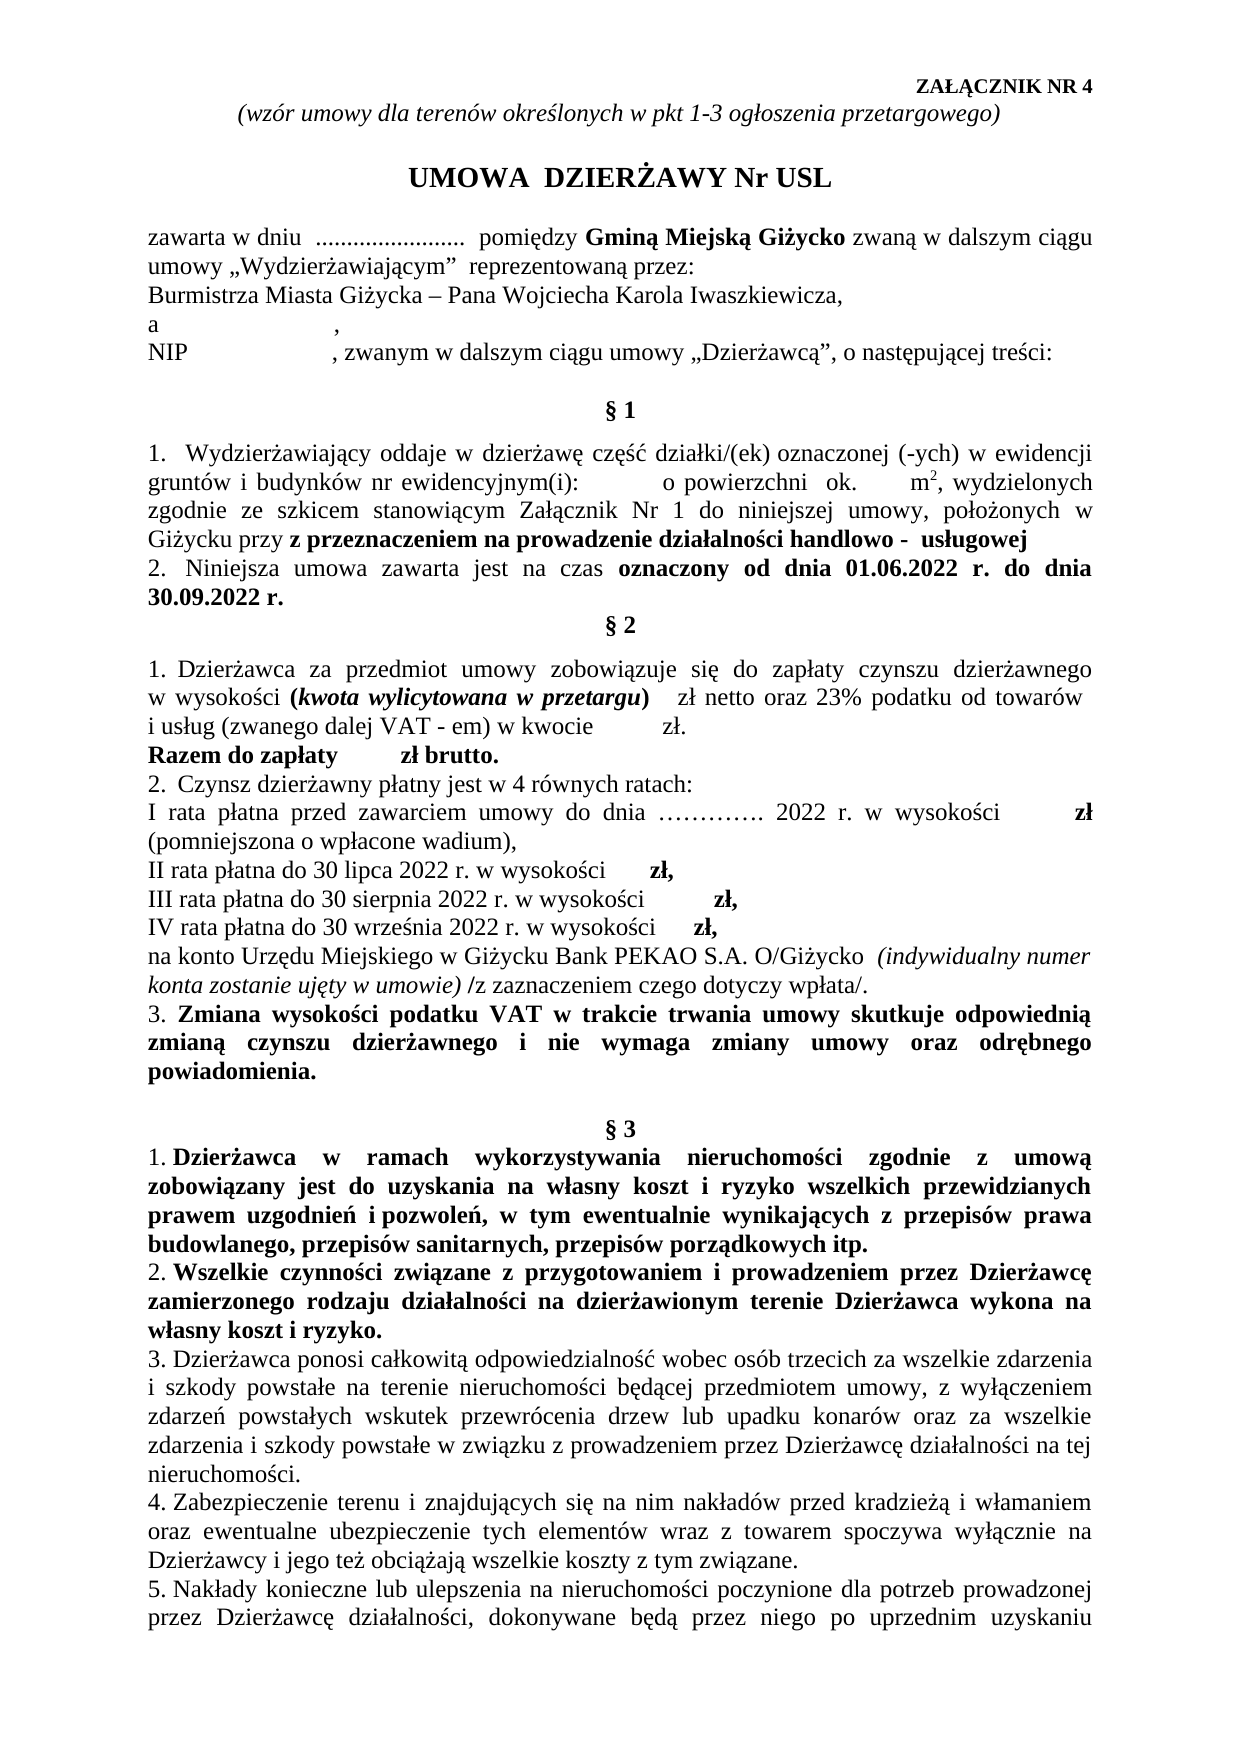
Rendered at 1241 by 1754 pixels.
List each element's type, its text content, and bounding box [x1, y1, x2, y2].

list Wszelkie czynności związane z przygotowaniem i prowadzeniem przez Dzierżawcę zamierzonego rodzaju działalności na dzierżawionym terenie Dzierżawca wykona na własny koszt i ryzyko. [148, 1257, 1093, 1344]
list Zabezpieczenie terenu i znajdujących się na nim nakładów przed kradzieżą i włamaniem oraz ewentualne ubezpieczenie tych elementów wraz z towarem spoczywa wyłącznie na Dzierżawcy i jego też obciążają wszelkie koszty z tym związane. [148, 1487, 1093, 1574]
subtitle UMOWA DZIERŻAWY Nr USL [148, 160, 1093, 194]
list Wydzierżawiający oddaje w dzierżawę część działki/(ek) oznaczonej (-ych) w ewidencji gruntów i budynków nr ewidencyjnym(i): o powierzchni ok. m2, wydzielonych zgodnie ze szkicem stanowiącym Załącznik Nr 1 do niniejszej umowy, położonych w Giżycku przy z przeznaczeniem na prowadzenie działalności handlowo - usługowej [148, 438, 1093, 553]
text NIP , zwanym w dalszym ciągu umowy „Dzierżawcą”, o następującej treści: [148, 337, 1093, 366]
text IV rata płatna do 30 września 2022 r. w wysokości zł, [148, 912, 1093, 941]
text Razem do zapłaty zł brutto. [148, 740, 1093, 769]
text II rata płatna do 30 lipca 2022 r. w wysokości zł, [148, 855, 1093, 884]
subtitle ZAŁĄCZNIK NR 4 [148, 74, 1093, 98]
list Dzierżawca za przedmiot umowy zobowiązuje się do zapłaty czynszu dzierżawnego w wysokości (kwota wylicytowana w przetargu) zł netto oraz 23% podatku od towarów i usług (zwanego dalej VAT - em) w kwocie zł. [148, 654, 1093, 740]
subtitle zawarta w dniu ........................ pomiędzy Gminą Miejską Giżycko zwaną w dalszym ciągu umowy „Wydzierżawiającym” reprezentowaną przez: [148, 222, 1093, 280]
text (wzór umowy dla terenów określonych w pkt 1-3 ogłoszenia przetargowego) [148, 98, 1093, 127]
text § 3 [148, 1114, 1093, 1142]
list Zmiana wysokości podatku VAT w trakcie trwania umowy skutkuje odpowiednią zmianą czynszu dzierżawnego i nie wymaga zmiany umowy oraz odrębnego powiadomienia. [148, 999, 1093, 1085]
list Dzierżawca ponosi całkowitą odpowiedzialność wobec osób trzecich za wszelkie zdarzenia i szkody powstałe na terenie nieruchomości będącej przedmiotem umowy, z wyłączeniem zdarzeń powstałych wskutek przewrócenia drzew lub upadku konarów oraz za wszelkie zdarzenia i szkody powstałe w związku z prowadzeniem przez Dzierżawcę działalności na tej nieruchomości. [148, 1344, 1093, 1487]
text § 2 [148, 611, 1093, 639]
list Czynsz dzierżawny płatny jest w 4 równych ratach: [148, 769, 1093, 797]
list Dzierżawca w ramach wykorzystywania nieruchomości zgodnie z umową zobowiązany jest do uzyskania na własny koszt i ryzyko wszelkich przewidzianych prawem uzgodnień i pozwoleń, w tym ewentualnie wynikających z przepisów prawa budowlanego, przepisów sanitarnych, przepisów porządkowych itp. [148, 1142, 1093, 1257]
text na konto Urzędu Miejskiego w Giżycku Bank PEKAO S.A. O/Giżycko (indywidualny numer konta zostanie ujęty w umowie) /z zaznaczeniem czego dotyczy wpłata/. [148, 941, 1093, 999]
text I rata płatna przed zawarciem umowy do dnia …………. 2022 r. w wysokości zł (pomniejszona o wpłacone wadium), [148, 797, 1093, 855]
text a , [148, 309, 1093, 337]
list Niniejsza umowa zawarta jest na czas oznaczony od dnia 01.06.2022 r. do dnia 30.09.2022 r. [148, 553, 1093, 611]
text § 1 [148, 395, 1093, 424]
text III rata płatna do 30 sierpnia 2022 r. w wysokości zł, [148, 884, 1093, 912]
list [148, 1574, 1093, 1631]
text Burmistrza Miasta Giżycka – Pana Wojciecha Karola Iwaszkiewicza, [148, 280, 1093, 309]
